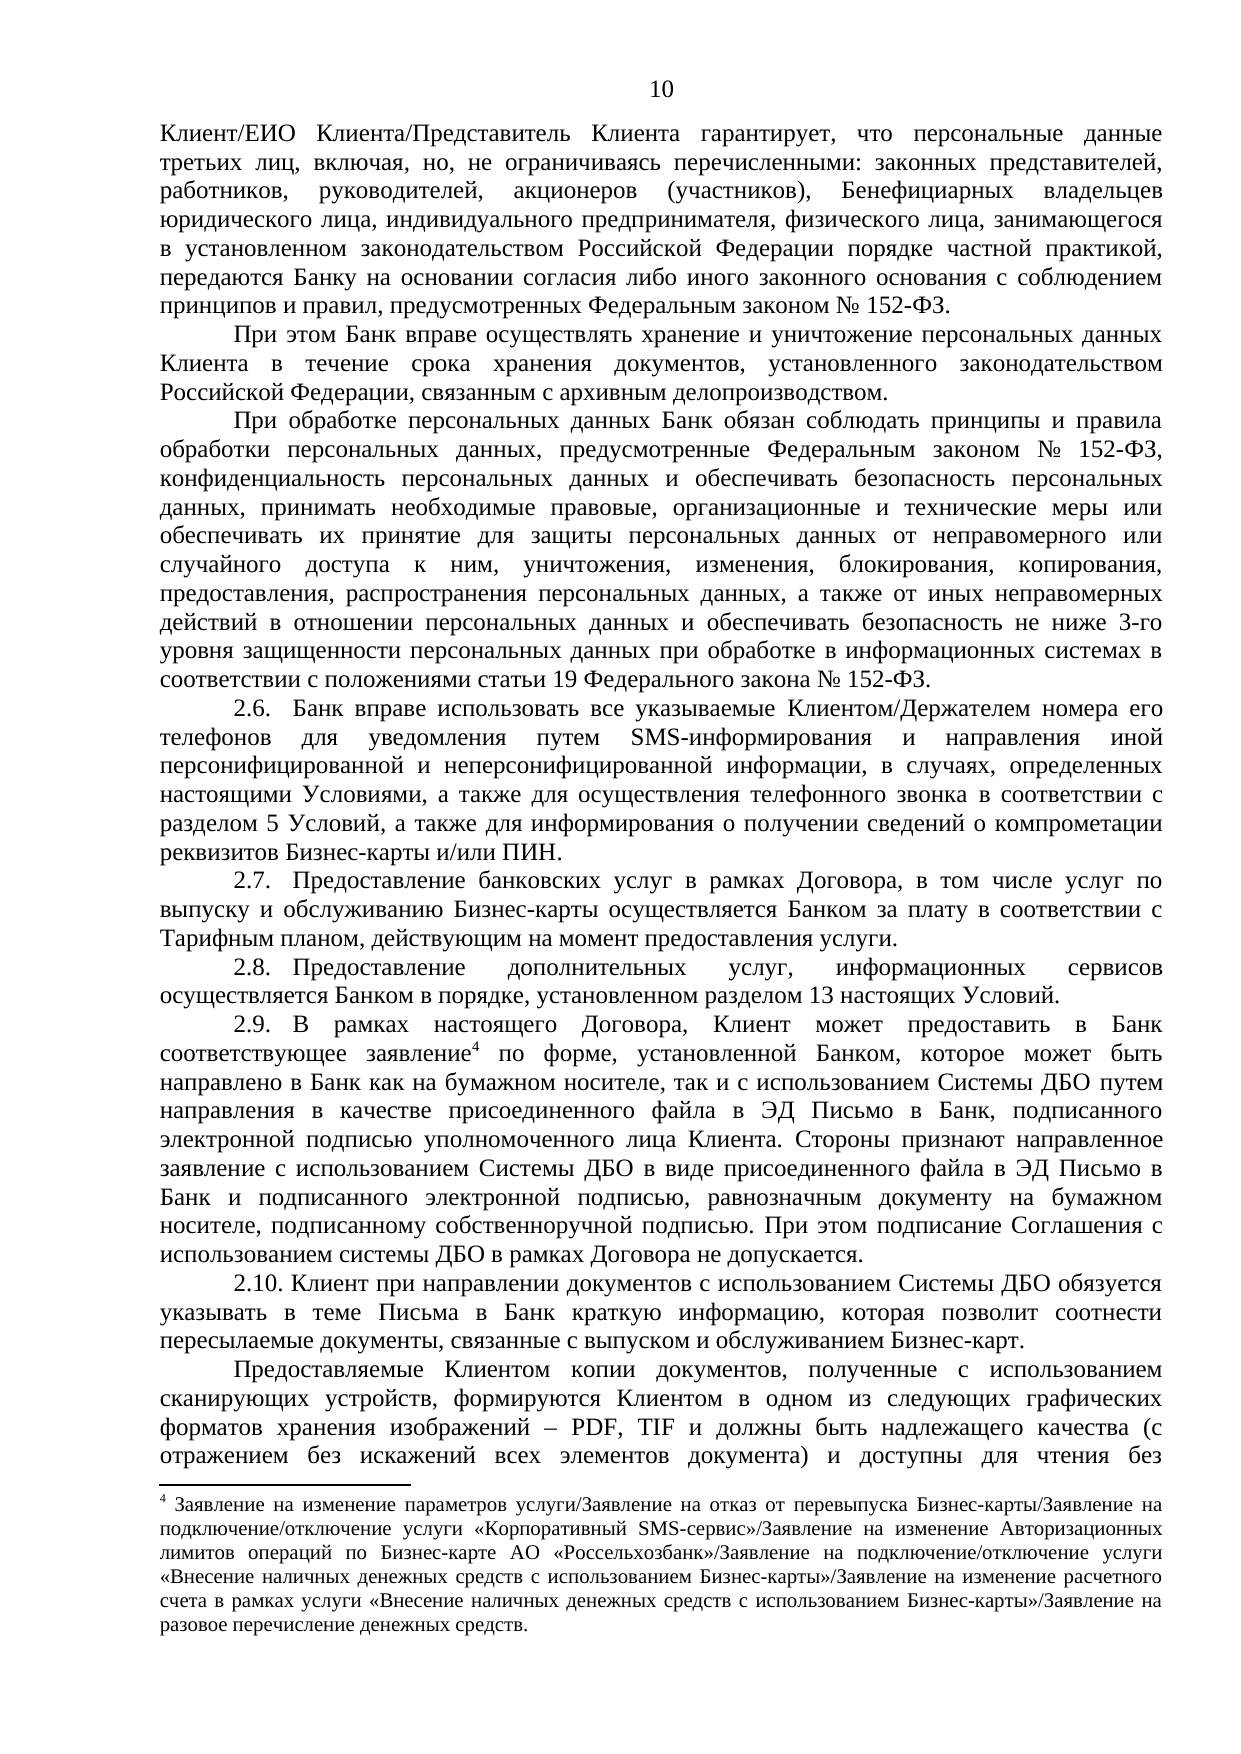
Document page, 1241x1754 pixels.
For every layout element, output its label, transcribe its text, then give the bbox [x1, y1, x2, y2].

list При обработке персональных данных Банк обязан соблюдать принципы и правила обработки персональных данных, предусмотренные Федеральным законом № 152-ФЗ, конфиденциальность персональных данных и обеспечивать безопасность персональных данных, принимать необходимые правовые, организационные и технические меры или обеспечивать их принятие для защиты персональных данных от неправомерного или случайного доступа к ним, уничтожения, изменения, блокирования, копирования, предоставления, распространения персональных данных, а также от иных неправомерных действий в отношении персональных данных и обеспечивать безопасность не ниже 3-го уровня защищенности персональных данных при обработке в информационных системах в соответствии с положениями статьи 19 Федерального закона № 152-ФЗ. [159, 406, 1163, 693]
list В рамках настоящего Договора, Клиент может предоставить в Банк соответствующее заявление по форме, установленной Банком, которое может быть направлено в Банк как на бумажном носителе, так и с использованием Системы ДБО путем направления в качестве присоединенного файла в ЭД Письмо в Банк, подписанного электронной подписью уполномоченного лица Клиента. Стороны признают направленное заявление с использованием Системы ДБО в виде присоединенного файла в ЭД Письмо в Банк и подписанного электронной подписью, равнозначным документу на бумажном носителе, подписанному собственноручной подписью. При этом подписание Соглашения с использованием системы ДБО в рамках Договора не допускается. [159, 1009, 1163, 1268]
list При этом Банк вправе осуществлять хранение и уничтожение персональных данных Клиента в течение срока хранения документов, установленного законодательством Российской Федерации, связанным с архивным делопроизводством. [159, 319, 1163, 406]
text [159, 1354, 1163, 1469]
list Предоставление дополнительных услуг, информационных сервисов осуществляется Банком в порядке, установленном разделом 13 настоящих Условий. [159, 952, 1163, 1009]
list Банк вправе использовать все указываемые Клиентом/Держателем номера его телефонов для уведомления путем SMS-информирования и направления иной персонифицированной и неперсонифицированной информации, в случаях, определенных настоящими Условиями, а также для осуществления телефонного звонка в соответствии с разделом 5 Условий, а также для информирования о получении сведений о компрометации реквизитов Бизнес-карты и/или ПИН. [159, 693, 1163, 866]
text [159, 118, 1163, 319]
text 2.10. Клиент при направлении документов с использованием Системы ДБО обязуется указывать в теме Письма в Банк краткую информацию, которая позволит соотнести пересылаемые документы, связанные с выпуском и обслуживанием Бизнес-карт. [159, 1268, 1163, 1354]
list Предоставление банковских услуг в рамках Договора, в том числе услуг по выпуску и обслуживанию Бизнес-карты осуществляется Банком за плату в соответствии с Тарифным планом, действующим на момент предоставления услуги. [159, 866, 1163, 952]
